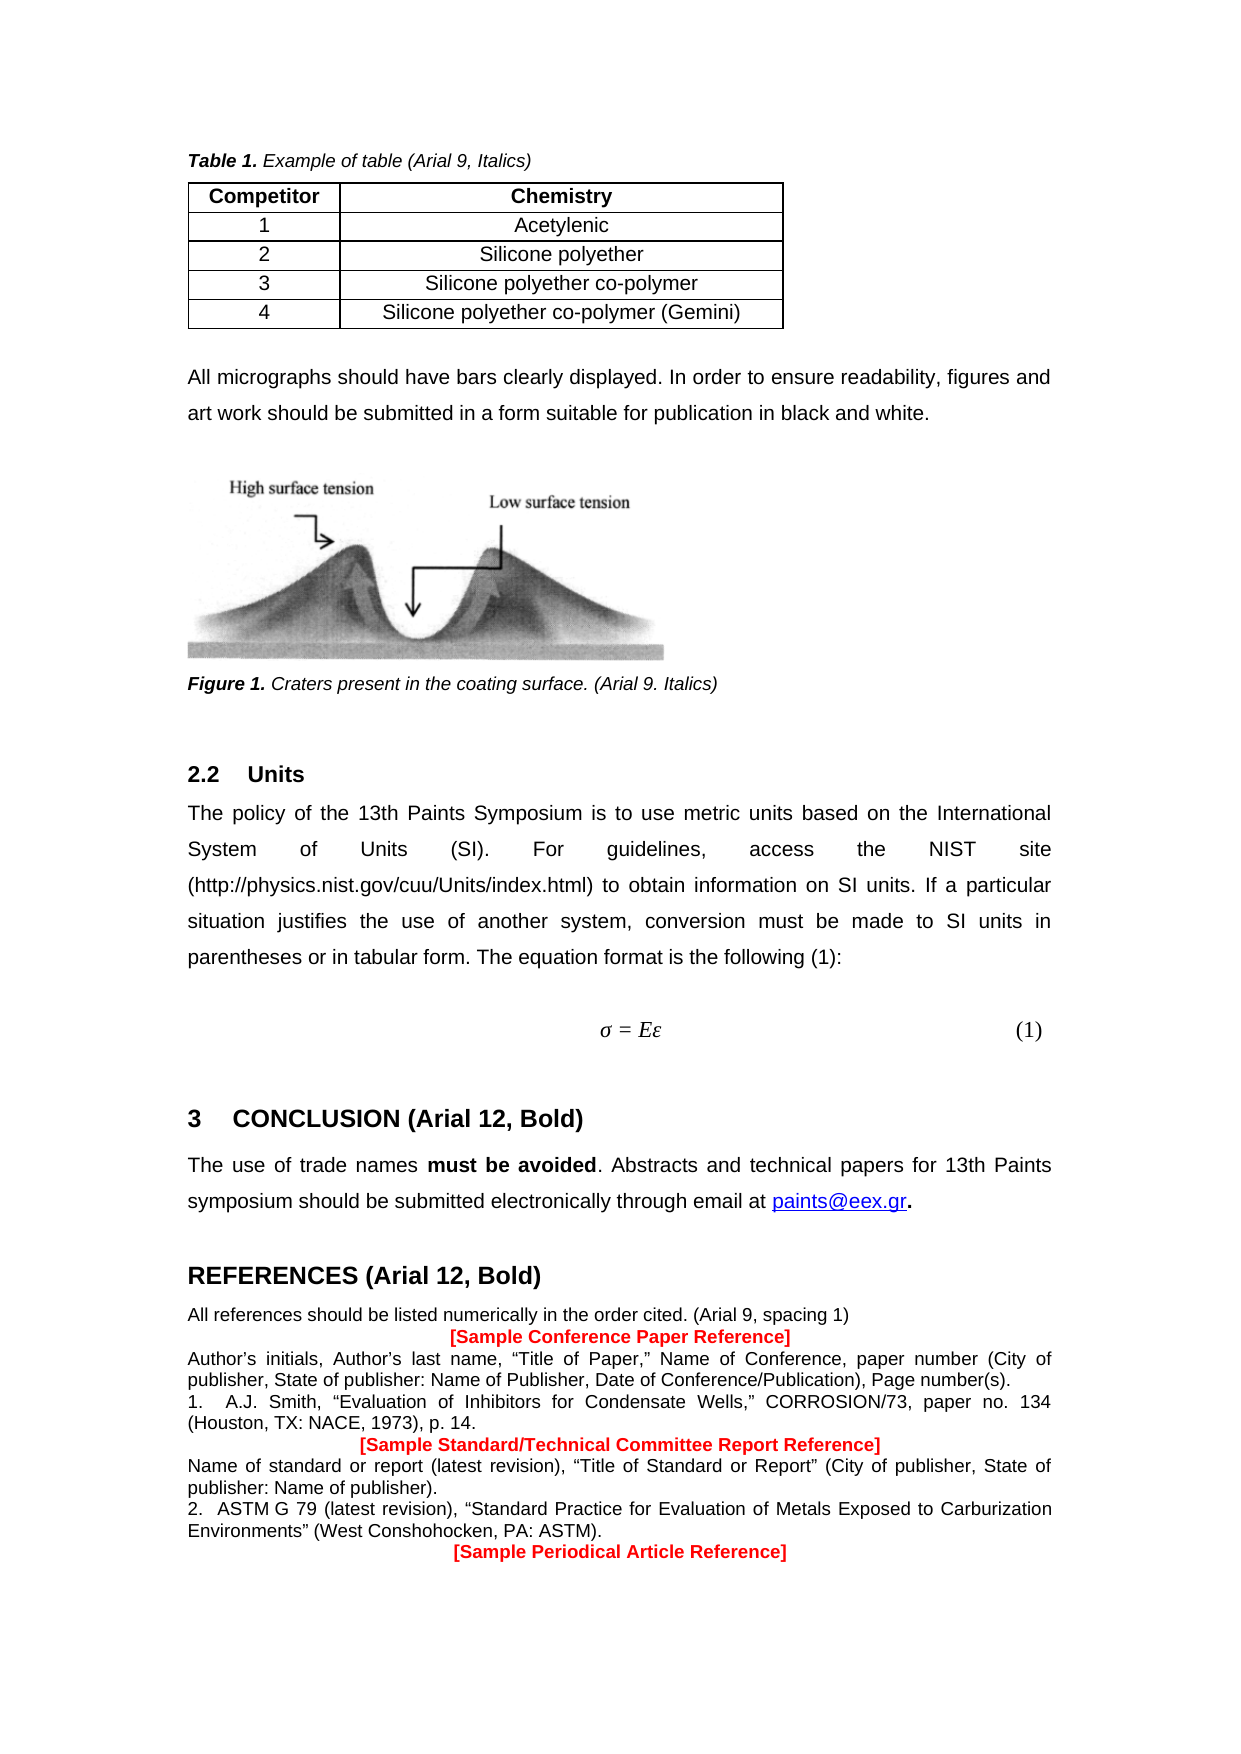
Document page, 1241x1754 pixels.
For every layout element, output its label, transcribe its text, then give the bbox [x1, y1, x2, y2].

text [Sample Standard/Technical Committee Report Reference] [187, 1433, 1053, 1455]
subtitle CONCLUSION (Arial 12, Bold) [187, 1104, 1053, 1133]
text The use of trade names must be avoided. Abstracts and technical papers for 13th Paints symposium should be submitted electronically through email at paints@eex.gr. [187, 1153, 1053, 1213]
subtitle Units [187, 761, 1053, 788]
table_cell Silicone polyether co-polymer (Gemini) [341, 300, 782, 328]
table_cell Silicone polyether [341, 242, 782, 269]
table_cell 3 [189, 271, 339, 298]
text [Sample Conference Paper Reference] [187, 1326, 1053, 1347]
picture [187, 472, 665, 661]
table_cell Acetylenic [341, 213, 782, 240]
text Table 1. Example of table (Arial 9, Italics) [187, 150, 1053, 172]
text Figure 1. Craters present in the coating surface. (Arial 9. Italics) [187, 672, 1053, 694]
table_cell 4 [189, 300, 339, 328]
table_header Chemistry [341, 184, 782, 211]
table_header Competitor [189, 184, 339, 211]
table_cell 1 [189, 213, 339, 240]
text All references should be listed numerically in the order cited. (Arial 9, spacing 1) [187, 1304, 1053, 1326]
text σ = Εε (1) [187, 1017, 1053, 1043]
text 2. ASTM G 79 (latest revision), “Standard Practice for Evaluation of Metals Exposed to Carburization Environments” (West Conshohocken, PA: ASTM). [187, 1498, 1053, 1541]
text REFERENCES (Arial 12, Bold) [187, 1261, 1053, 1290]
text The policy of the 13th Paints Symposium is to use metric units based on the International System of Units (SI). For guidelines, access the NIST site (http://physics.nist.gov/cuu/Units/index.html) to obtain information on SI units. If a particular situation justifies the use of another system, conversion must be made to SI units in parentheses or in tabular form. The equation format is the following (1): [187, 801, 1053, 969]
table_cell 2 [189, 242, 339, 269]
text Name of standard or report (latest revision), “Title of Standard or Report” (City of publisher, State of publisher: Name of publisher). [187, 1455, 1053, 1498]
text 1. A.J. Smith, “Evaluation of Inhibitors for Condensate Wells,” CORROSION/73, paper no. 134 (Houston, TX: NACE, 1973), p. 14. [187, 1390, 1053, 1433]
table_cell Silicone polyether co-polymer [341, 271, 782, 298]
text Author’s initials, Author’s last name, “Title of Paper,” Name of Conference, paper number (City of publisher, State of publisher: Name of Publisher, Date of Conference/Publication), Page number(s). [187, 1347, 1053, 1390]
text [Sample Periodical Article Reference] [187, 1541, 1053, 1563]
text All micrographs should have bars clearly displayed. In order to ensure readability, figures and art work should be submitted in a form suitable for publication in black and white. [187, 365, 1053, 425]
